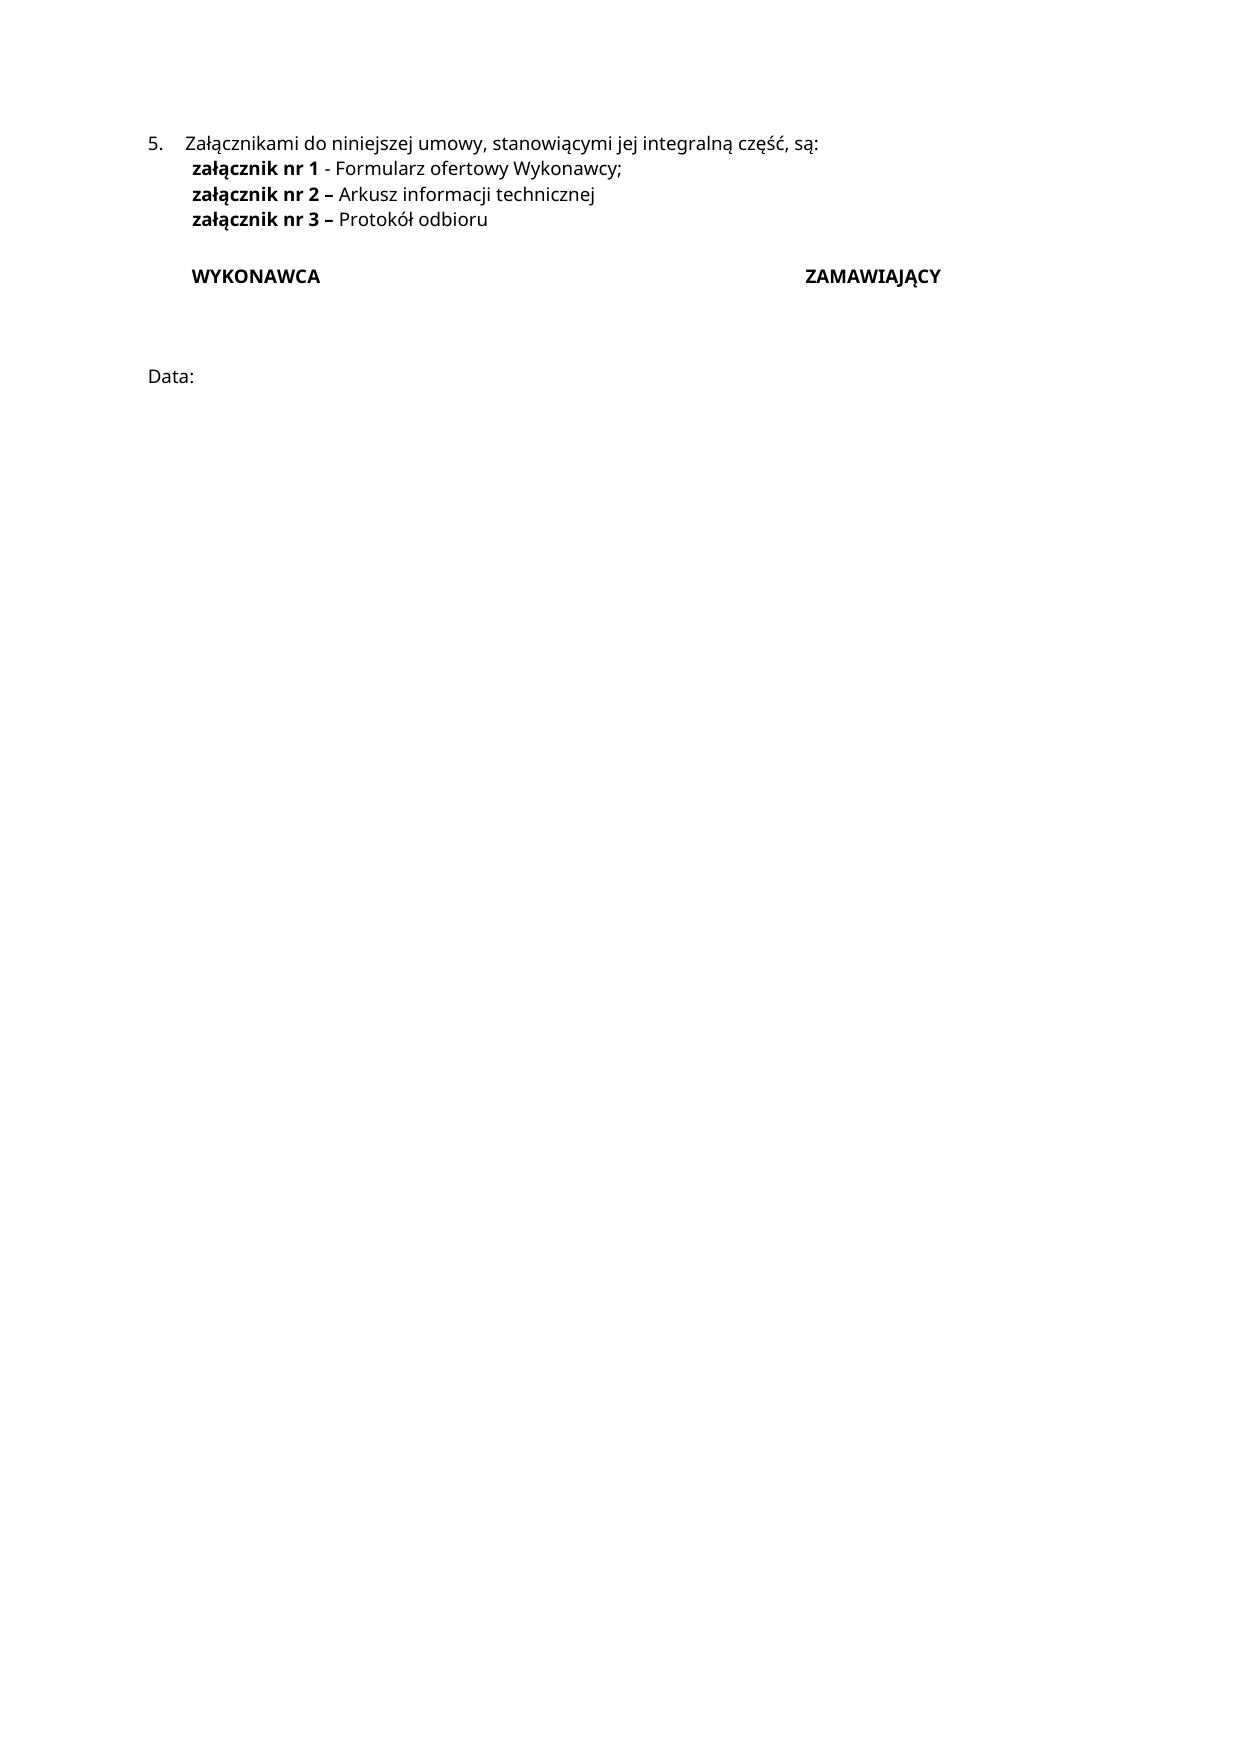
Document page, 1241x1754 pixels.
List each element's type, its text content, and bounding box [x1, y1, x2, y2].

text WYKONAWCA ZAMAWIAJĄCY [148, 263, 1093, 288]
text Data: [148, 363, 1093, 388]
text załącznik nr 3 – Protokół odbioru [192, 206, 1093, 232]
text załącznik nr 2 – Arkusz informacji technicznej [192, 181, 1093, 206]
text załącznik nr 1 - Formularz ofertowy Wykonawcy; [192, 155, 1093, 181]
list Załącznikami do niniejszej umowy, stanowiącymi jej integralną część, są: [148, 130, 1093, 155]
